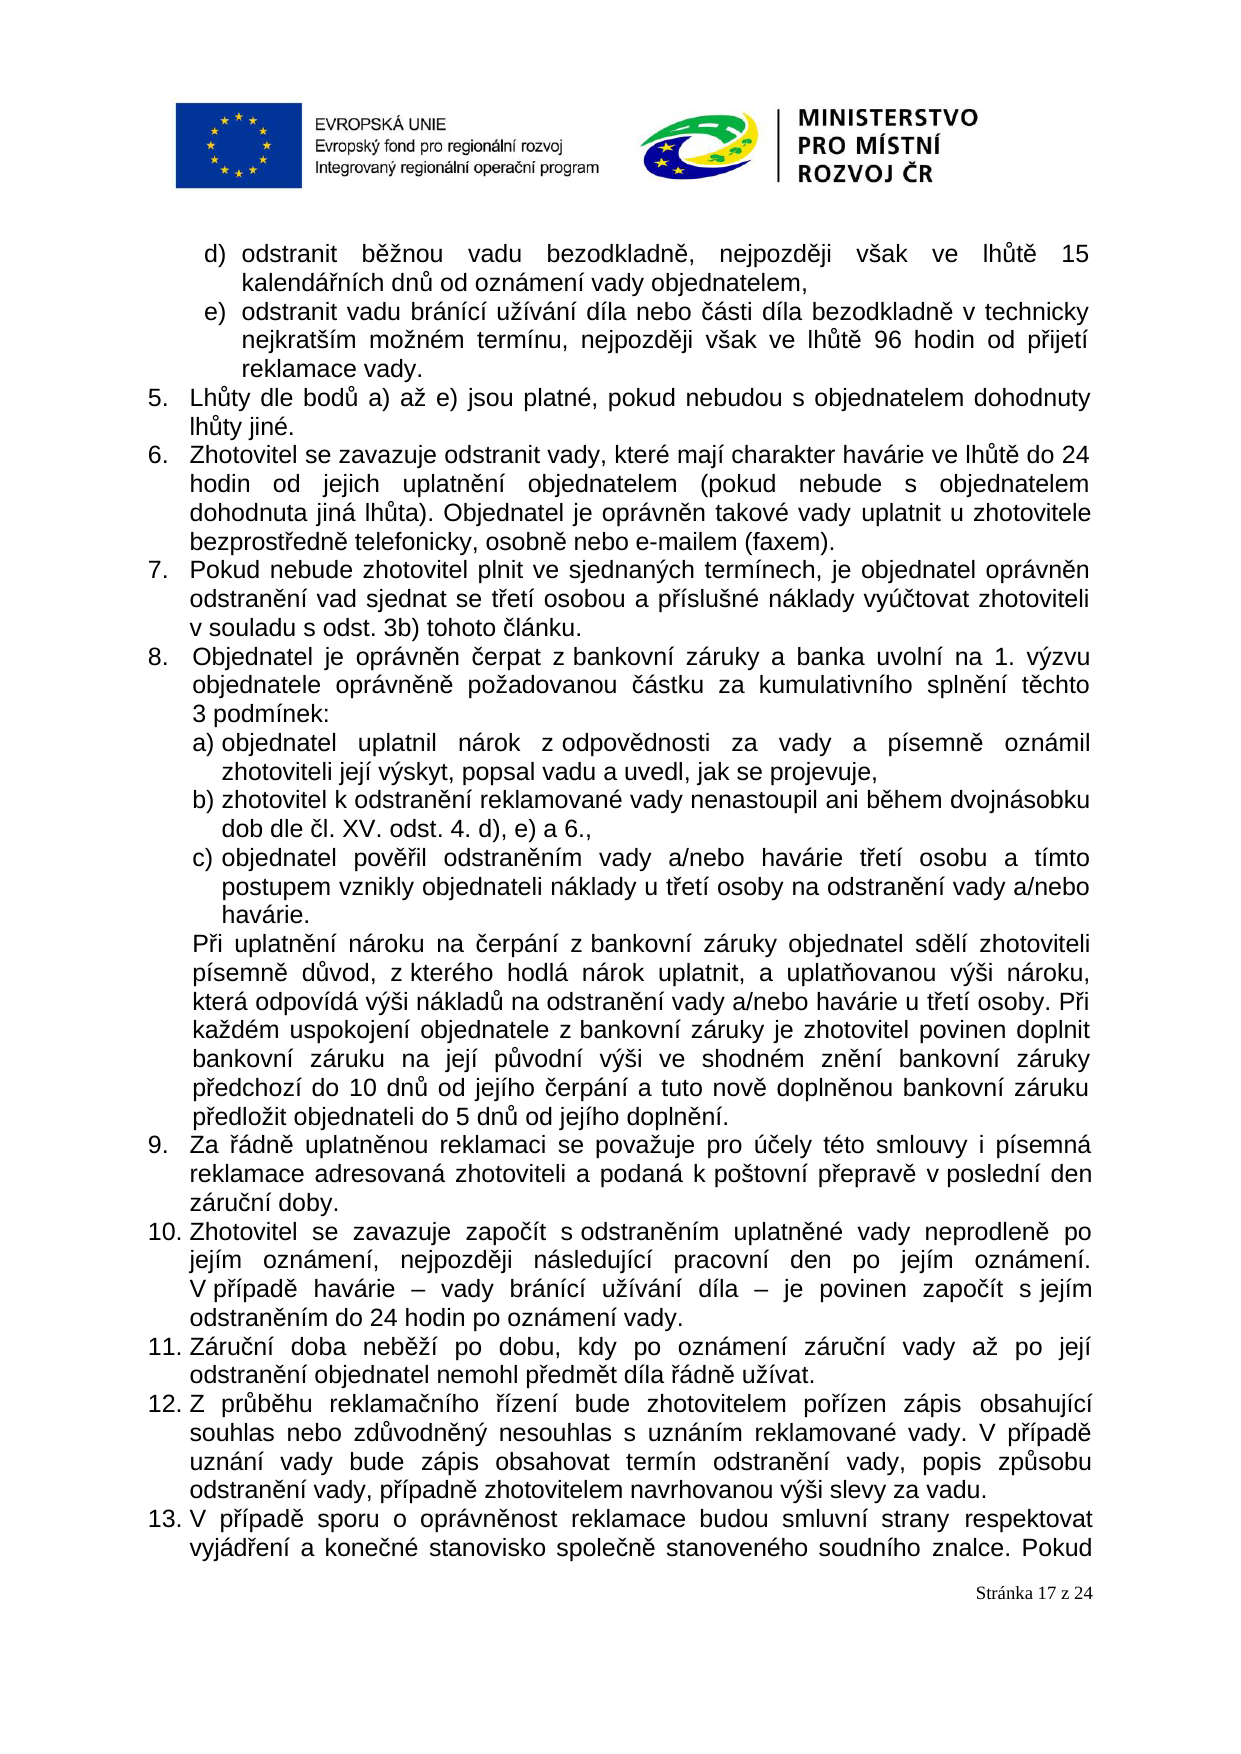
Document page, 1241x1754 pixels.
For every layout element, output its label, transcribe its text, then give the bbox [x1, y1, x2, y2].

list Zhotovitel se zavazuje odstranit vady, které mají charakter havárie ve lhůtě do 24 hodin od jejich uplatnění objednatelem (pokud nebude s objednatelem dohodnuta jiná lhůta). Objednatel je oprávněn takové vady uplatnit u zhotovitele bezprostředně telefonicky, osobně nebo e-mailem (faxem). [148, 440, 1091, 555]
list odstranit vadu bránící užívání díla nebo části díla bezodkladně v technicky nejkratším možném termínu, nejpozději však ve lhůtě 96 hodin od přijetí reklamace vady. [204, 297, 1090, 383]
list zhotovitel k odstranění reklamované vady nenastoupil ani během dvojnásobku dob dle čl. XV. odst. 4. d), e) a 6., [192, 785, 1091, 843]
list objednatel pověřil odstraněním vady a/nebo havárie třetí osobu a tímto postupem vznikly objednateli náklady u třetí osoby na odstranění vady a/nebo havárie. [192, 843, 1091, 929]
list objednatel uplatnil nárok z odpovědnosti za vady a písemně oznámil zhotoviteli její výskyt, popsal vadu a uvedl, jak se projevuje, [192, 728, 1091, 785]
list Zhotovitel se zavazuje započít s odstraněním uplatněné vady neprodleně po jejím oznámení, nejpozději následující pracovní den po jejím oznámení. V případě havárie – vady bránící užívání díla – je povinen započít s jejím odstraněním do 24 hodin po oznámení vady. [148, 1217, 1093, 1332]
list Z průběhu reklamačního řízení bude zhotovitelem pořízen zápis obsahující souhlas nebo zdůvodněný nesouhlas s uznáním reklamované vady. V případě uznání vady bude zápis obsahovat termín odstranění vady, popis způsobu odstranění vady, případně zhotovitelem navrhovanou výši slevy za vadu. [148, 1389, 1093, 1504]
list Lhůty dle bodů a) až e) jsou platné, pokud nebudou s objednatelem dohodnuty lhůty jiné. [148, 383, 1092, 440]
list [148, 1504, 1093, 1562]
list Záruční doba neběží po dobu, kdy po oznámení záruční vady až po její odstranění objednatel nemohl předmět díla řádně užívat. [148, 1332, 1093, 1389]
list Za řádně uplatněnou reklamaci se považuje pro účely této smlouvy i písemná reklamace adresovaná zhotoviteli a podaná k poštovní přepravě v poslední den záruční doby. [148, 1130, 1093, 1217]
list odstranit běžnou vadu bezodkladně, nejpozději však ve lhůtě 15 kalendářních dnů od oznámení vady objednatelem, [204, 239, 1090, 297]
list Objednatel je oprávněn čerpat z bankovní záruky a banka uvolní na 1. výzvu objednatele oprávněně požadovanou částku za kumulativního splnění těchto 3 podmínek: [148, 642, 1091, 728]
text Při uplatnění nároku na čerpání z bankovní záruky objednatel sdělí zhotoviteli písemně důvod, z kterého hodlá nárok uplatnit, a uplatňovanou výši nároku, která odpovídá výši nákladů na odstranění vady a/nebo havárie u třetí osoby. Při každém uspokojení objednatele z bankovní záruky je zhotovitel povinen doplnit bankovní záruku na její původní výši ve shodném znění bankovní záruky předchozí do 10 dnů od jejího čerpání a tuto nově doplněnou bankovní záruku předložit objednateli do 5 dnů od jejího doplnění. [192, 929, 1091, 1130]
list Pokud nebude zhotovitel plnit ve sjednaných termínech, je objednatel oprávněn odstranění vad sjednat se třetí osobou a příslušné náklady vyúčtovat zhotoviteli v souladu s odst. 3b) tohoto článku. [148, 555, 1091, 642]
